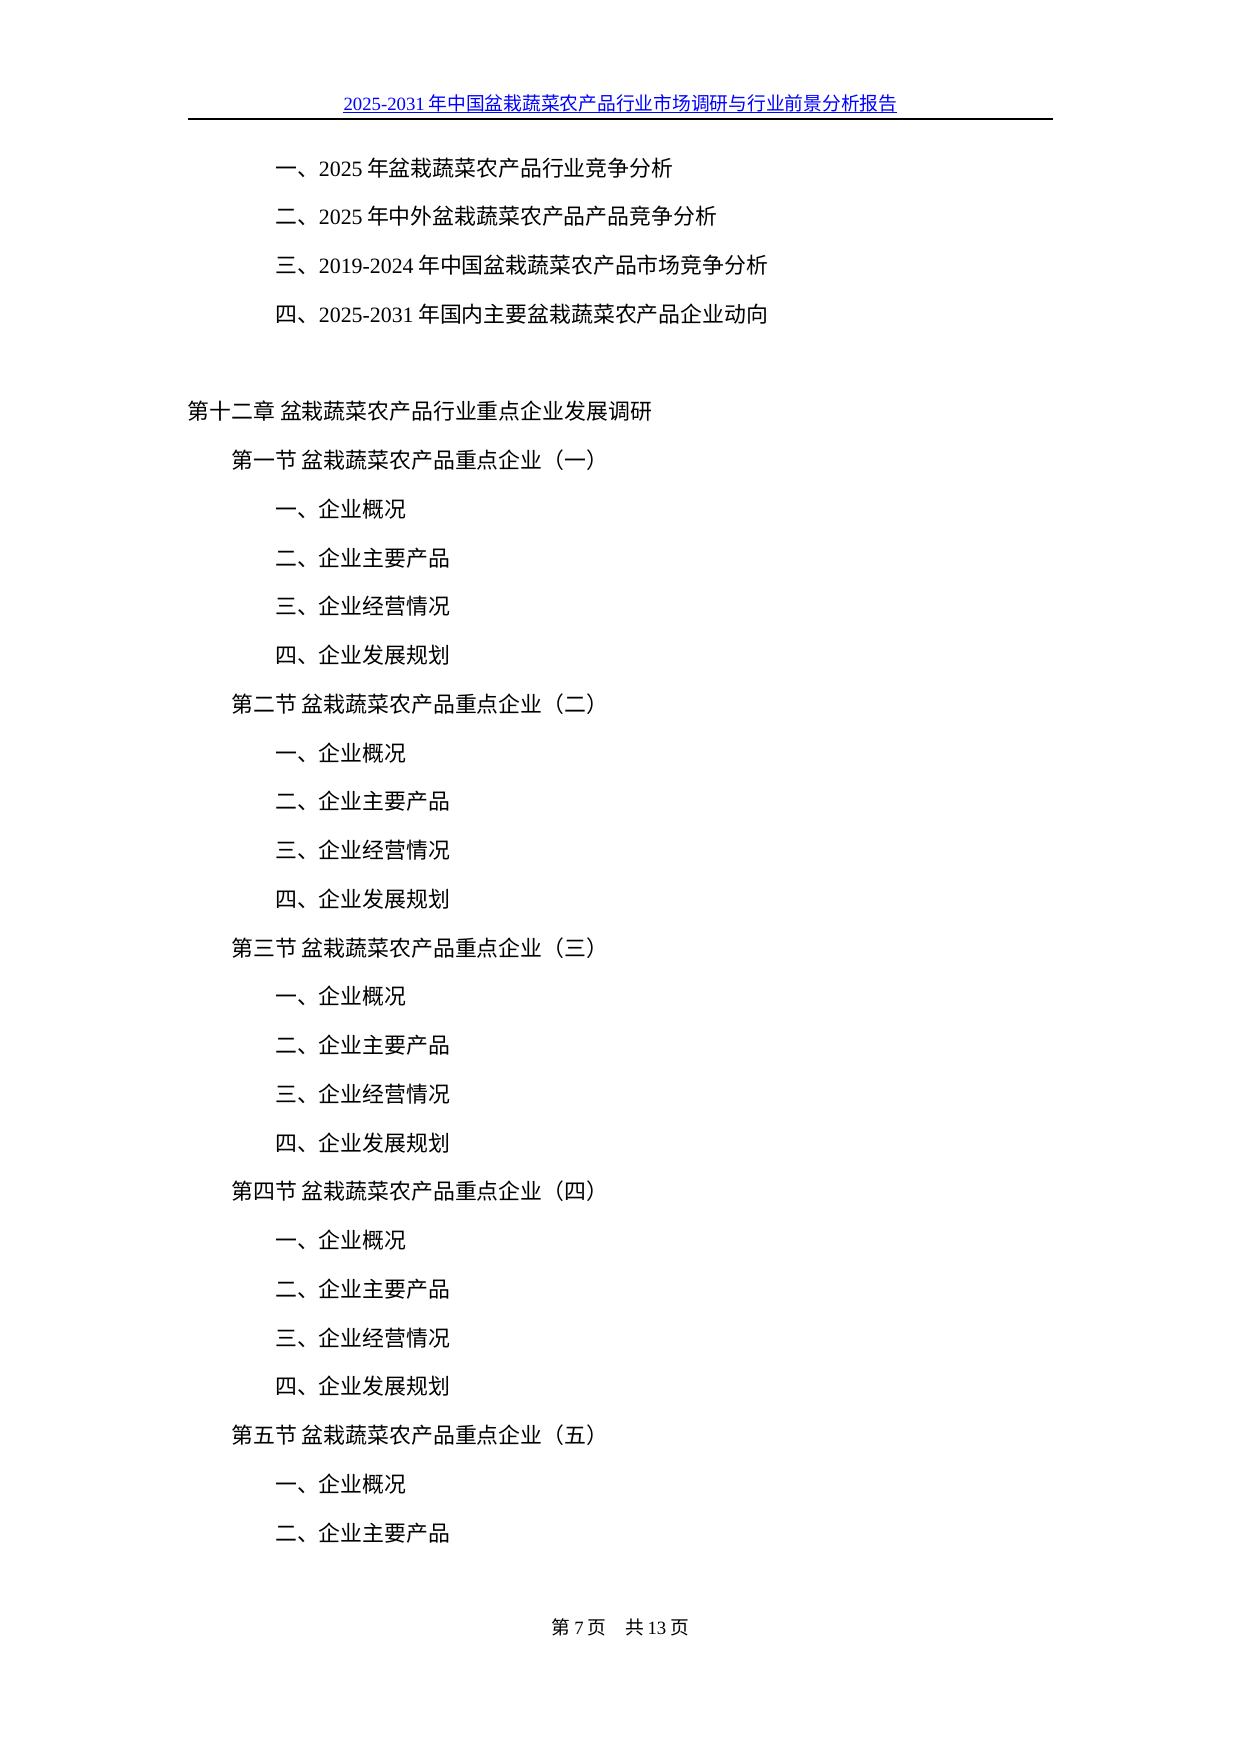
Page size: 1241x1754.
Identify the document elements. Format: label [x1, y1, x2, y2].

text [187, 150, 1053, 1548]
